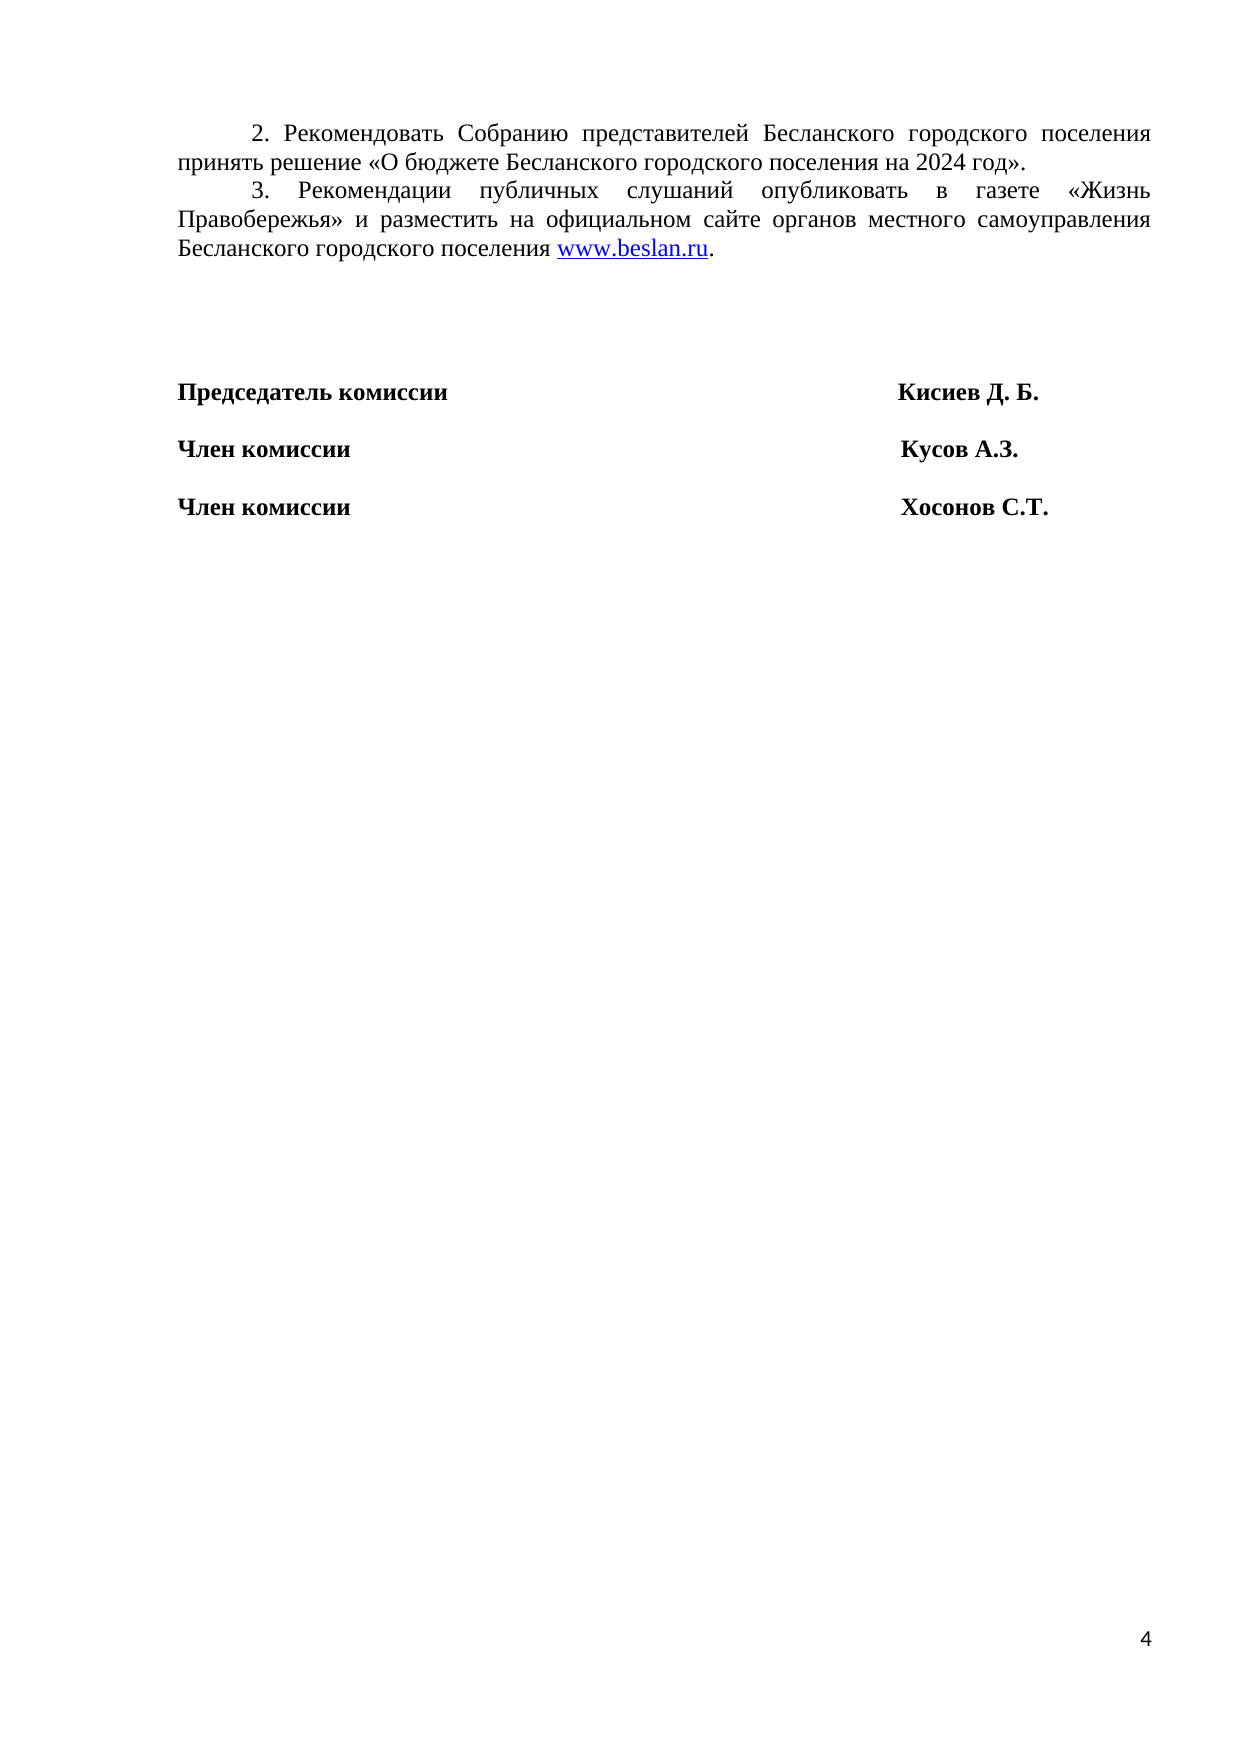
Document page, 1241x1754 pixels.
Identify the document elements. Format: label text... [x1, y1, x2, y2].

text Член комиссии Хосонов С.Т. [177, 492, 1152, 521]
text Член комиссии Кусов А.З. [177, 434, 1152, 463]
text 2. Рекомендовать Собранию представителей Бесланского городского поселения принять решение «О бюджете Бесланского городского поселения на 2024 год». [177, 118, 1152, 176]
text Председатель комиссии Кисиев Д. Б. [177, 377, 1152, 406]
text 3. Рекомендации публичных слушаний опубликовать в газете «Жизнь Правобережья» и разместить на официальном сайте органов местного самоуправления Бесланского городского поселения www.beslan.ru. [177, 176, 1152, 262]
